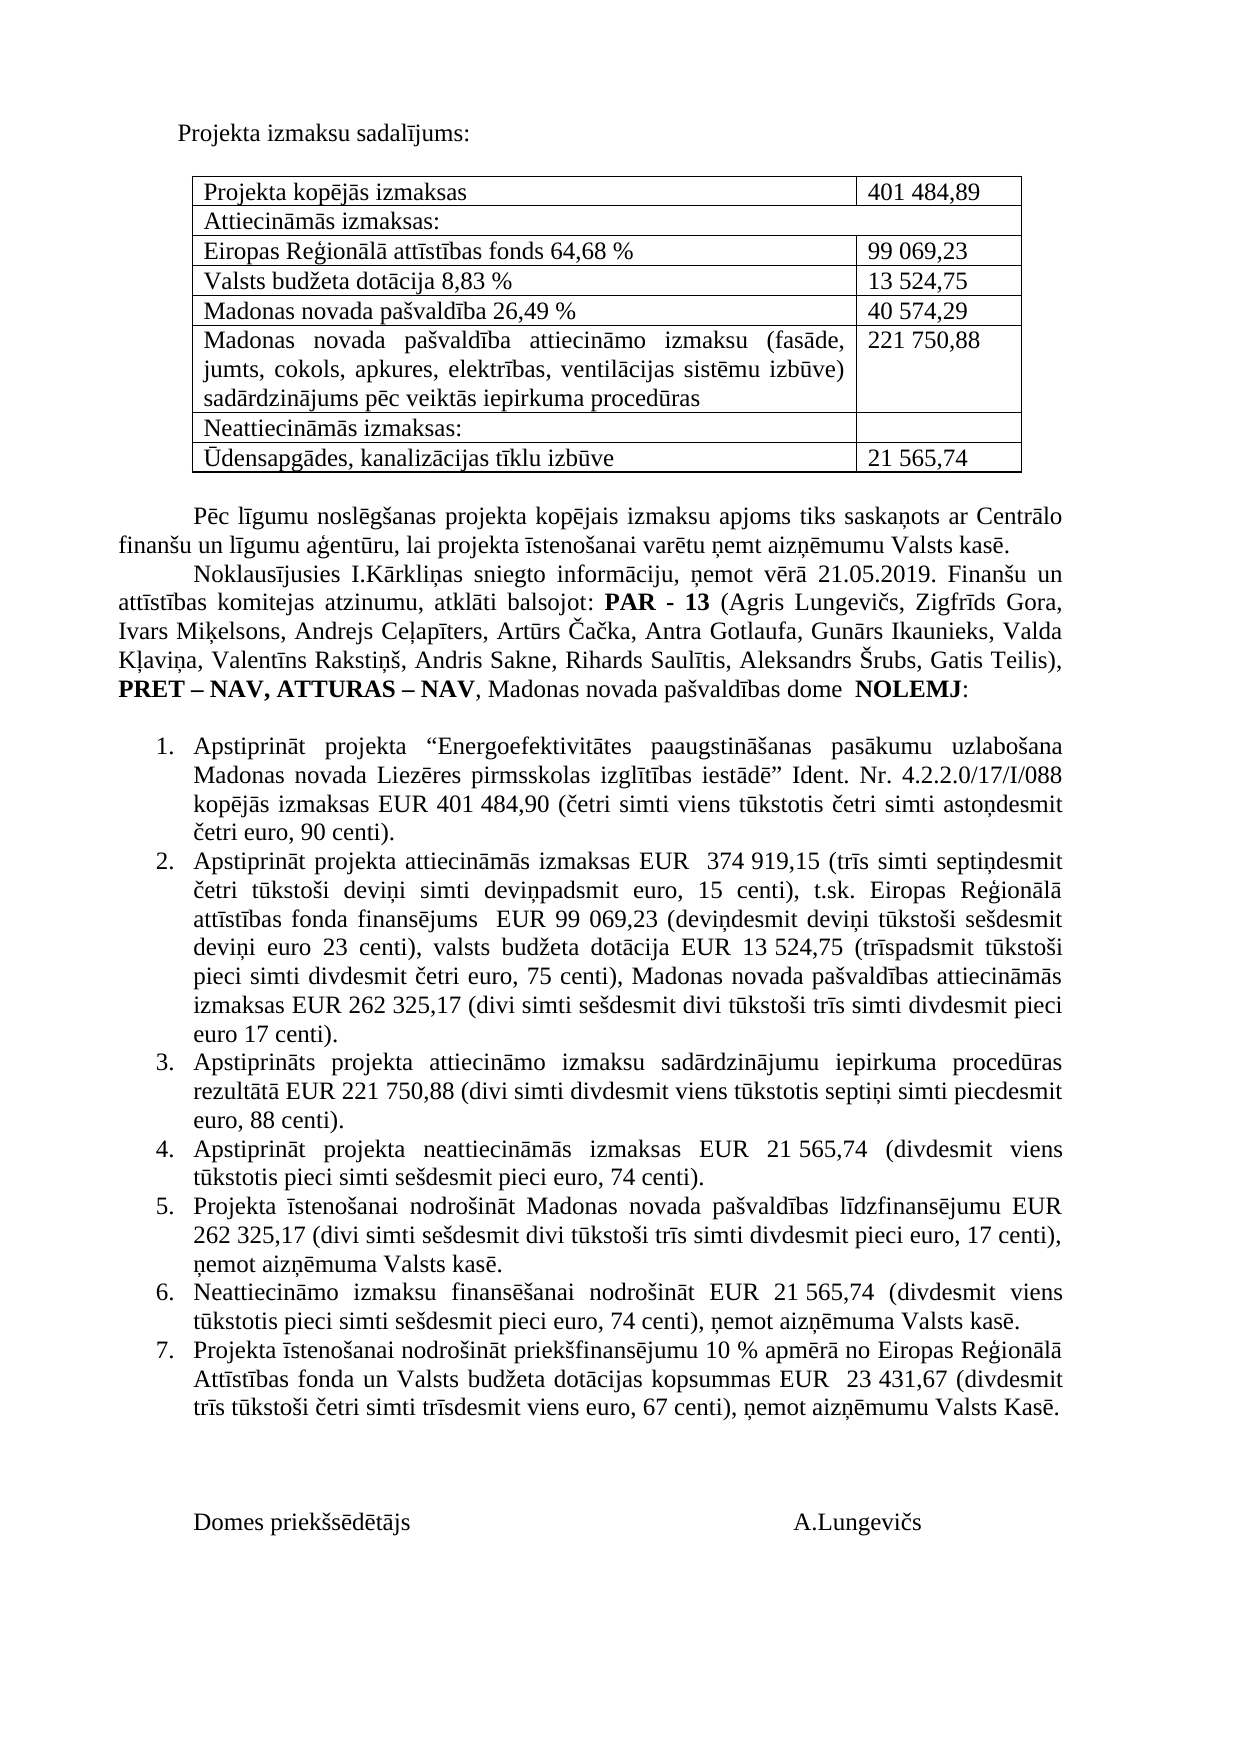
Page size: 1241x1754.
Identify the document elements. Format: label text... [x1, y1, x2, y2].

list Apstiprināts projekta attiecināmo izmaksu sadārdzinājumu iepirkuma procedūras rezultātā EUR 221 750,88 (divi simti divdesmit viens tūkstotis septiņi simti piecdesmit euro, 88 centi). [156, 1047, 1063, 1134]
table_cell 221 750,88 [857, 326, 1021, 412]
table_cell 40 574,29 [857, 296, 1021, 324]
table_cell Eiropas Reģionālā attīstības fonds 64,68 % [193, 236, 856, 265]
table_header Projekta kopējās izmaksas [193, 177, 856, 205]
table_cell 21 565,74 [857, 443, 1021, 471]
text Domes priekšsēdētājs A.Lungevičs [118, 1507, 1063, 1536]
table_cell Neattiecināmās izmaksas: [193, 413, 856, 442]
text Projekta izmaksu sadalījums: [118, 118, 1063, 147]
text Pēc līgumu noslēgšanas projekta kopējais izmaksu apjoms tiks saskaņots ar Centrālo finanšu un līgumu aģentūru, lai projekta īstenošanai varētu ņemt aizņēmumu Valsts kasē. [118, 501, 1063, 559]
list Projekta īstenošanai nodrošināt Madonas novada pašvaldības līdzfinansējumu EUR 262 325,17 (divi simti sešdesmit divi tūkstoši trīs simti divdesmit pieci euro, 17 centi), ņemot aizņēmuma Valsts kasē. [156, 1191, 1063, 1277]
list Neattiecināmo izmaksu finansēšanai nodrošināt EUR 21 565,74 (divdesmit viens tūkstotis pieci simti sešdesmit pieci euro, 74 centi), ņemot aizņēmuma Valsts kasē. [156, 1277, 1063, 1335]
table_cell Madonas novada pašvaldība 26,49 % [193, 296, 856, 324]
list Projekta īstenošanai nodrošināt priekšfinansējumu 10 % apmērā no Eiropas Reģionālā Attīstības fonda un Valsts budžeta dotācijas kopsummas EUR 23 431,67 (divdesmit trīs tūkstoši četri simti trīsdesmit viens euro, 67 centi), ņemot aizņēmumu Valsts Kasē. [156, 1335, 1063, 1421]
table_cell [857, 413, 1021, 442]
table_header 401 484,89 [857, 177, 1021, 205]
table_cell Madonas novada pašvaldība attiecināmo izmaksu (fasāde, jumts, cokols, apkures, elektrības, ventilācijas sistēmu izbūve) sadārdzinājums pēc veiktās iepirkuma procedūras [193, 326, 856, 412]
table_cell Ūdensapgādes, kanalizācijas tīklu izbūve [193, 443, 856, 471]
table_cell 13 524,75 [857, 266, 1021, 295]
list Apstiprināt projekta neattiecināmās izmaksas EUR 21 565,74 (divdesmit viens tūkstotis pieci simti sešdesmit pieci euro, 74 centi). [156, 1134, 1063, 1191]
list Apstiprināt projekta “Energoefektivitātes paaugstināšanas pasākumu uzlabošana Madonas novada Liezēres pirmsskolas izglītības iestādē” Ident. Nr. 4.2.2.0/17/I/088 kopējās izmaksas EUR 401 484,90 (četri simti viens tūkstotis četri simti astoņdesmit četri euro, 90 centi). [156, 731, 1063, 846]
list Apstiprināt projekta attiecināmās izmaksas EUR 374 919,15 (trīs simti septiņdesmit četri tūkstoši deviņi simti deviņpadsmit euro, 15 centi), t.sk. Eiropas Reģionālā attīstības fonda finansējums EUR 99 069,23 (deviņdesmit deviņi tūkstoši sešdesmit deviņi euro 23 centi), valsts budžeta dotācija EUR 13 524,75 (trīspadsmit tūkstoši pieci simti divdesmit četri euro, 75 centi), Madonas novada pašvaldības attiecināmās izmaksas EUR 262 325,17 (divi simti sešdesmit divi tūkstoši trīs simti divdesmit pieci euro 17 centi). [156, 846, 1063, 1047]
text Noklausījusies I.Kārkliņas sniegto informāciju, ņemot vērā 21.05.2019. Finanšu un attīstības komitejas atzinumu, atklāti balsojot: PAR - 13 (Agris Lungevičs, Zigfrīds Gora, Ivars Miķelsons, Andrejs Ceļapīters, Artūrs Čačka, Antra Gotlaufa, Gunārs Ikaunieks, Valda Kļaviņa, Valentīns Rakstiņš, Andris Sakne, Rihards Saulītis, Aleksandrs Šrubs, Gatis Teilis), PRET – NAV, ATTURAS – NAV, Madonas novada pašvaldības dome NOLEMJ: [118, 559, 1063, 702]
table_cell Attiecināmās izmaksas: [193, 206, 1021, 235]
table_cell 99 069,23 [857, 236, 1021, 265]
table_cell Valsts budžeta dotācija 8,83 % [193, 266, 856, 295]
